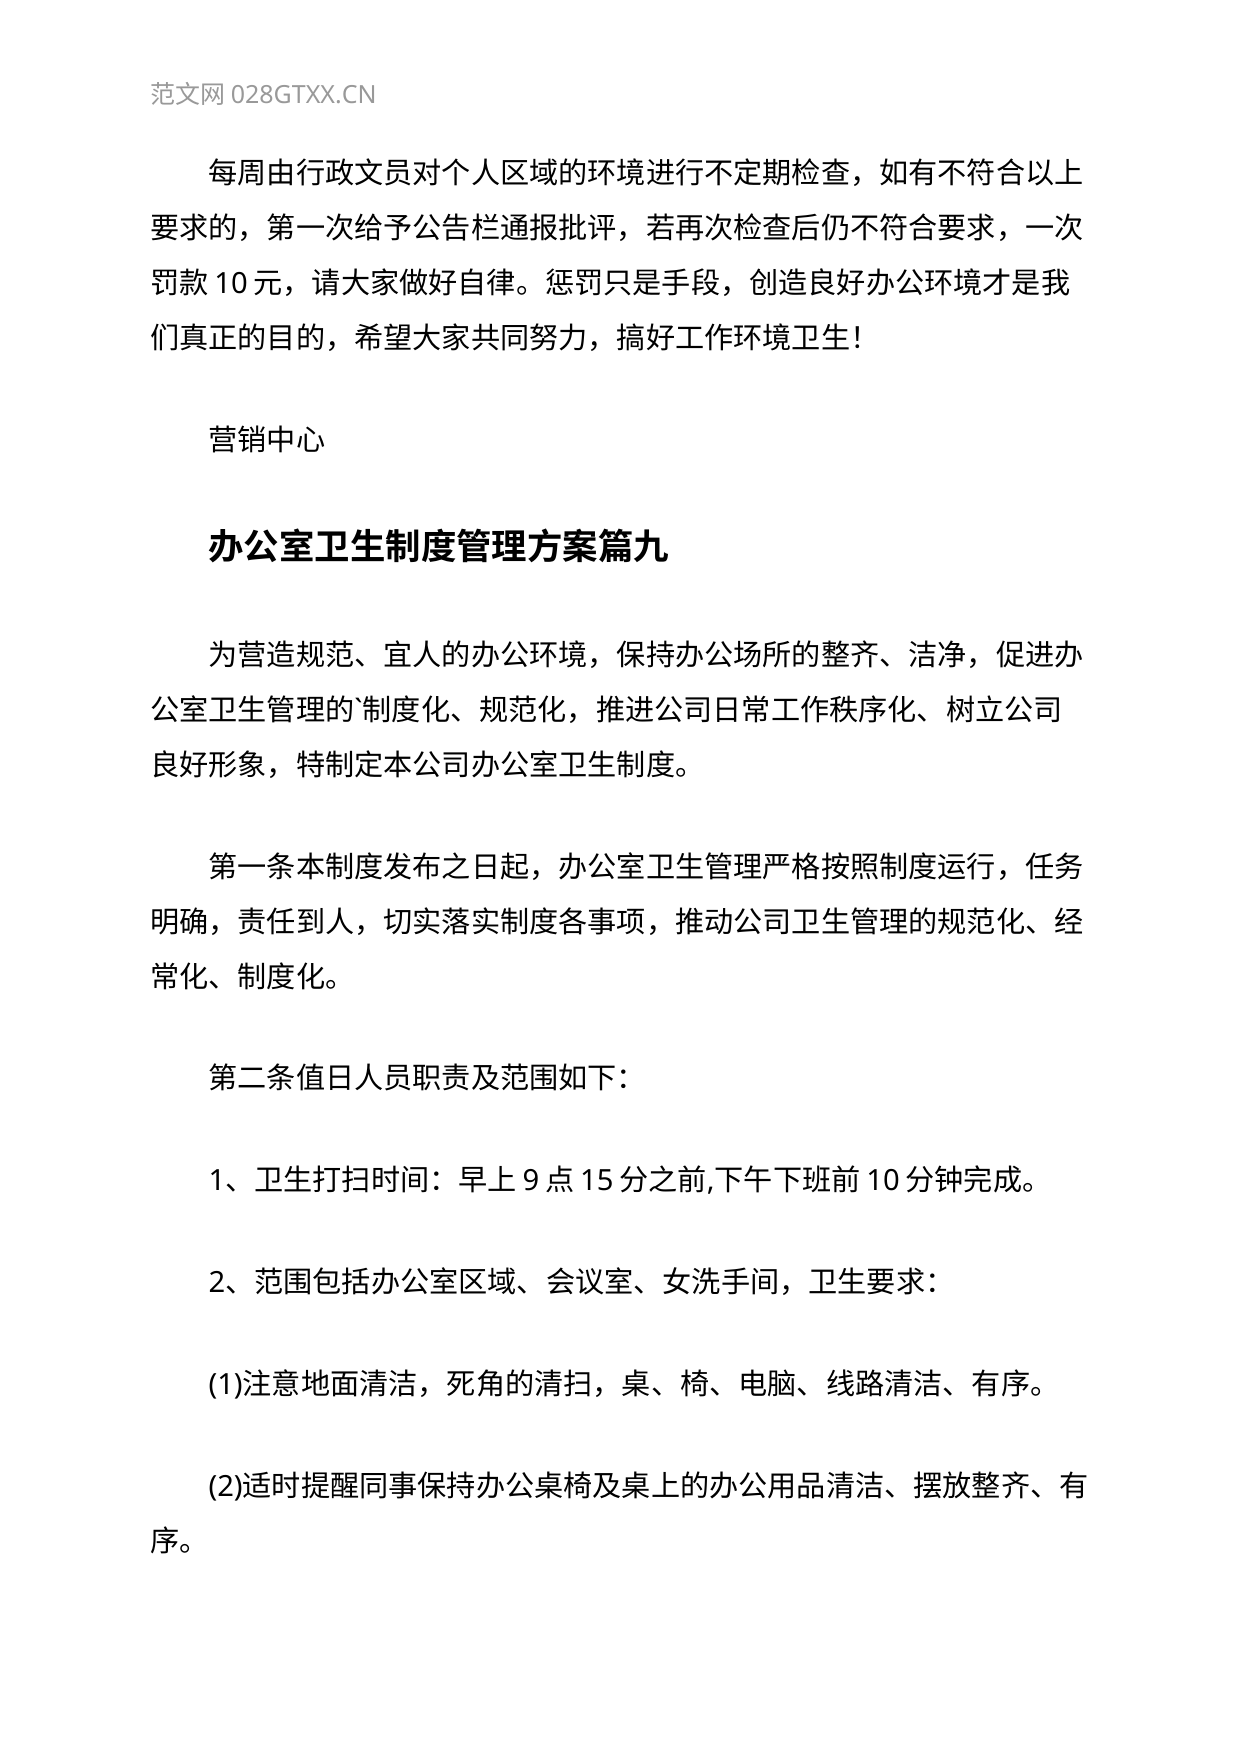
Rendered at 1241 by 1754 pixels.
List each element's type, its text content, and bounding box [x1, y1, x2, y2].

text 2、范围包括办公室区域、会议室、女洗手间，卫生要求： [150, 1259, 1090, 1301]
text 为营造规范、宜人的办公环境，保持办公场所的整齐、洁净，促进办公室卫生管理的`制度化、规范化，推进公司日常工作秩序化、树立公司良好形象，特制定本公司办公室卫生制度。 [150, 632, 1090, 784]
text 1、卫生打扫时间：早上9点15分之前,下午下班前10分钟完成。 [150, 1157, 1090, 1199]
text 第二条值日人员职责及范围如下： [150, 1055, 1090, 1097]
text (1)注意地面清洁，死角的清扫，桌、椅、电脑、线路清洁、有序。 [150, 1361, 1090, 1403]
text 第一条本制度发布之日起，办公室卫生管理严格按照制度运行，任务明确，责任到人，切实落实制度各事项，推动公司卫生管理的规范化、经常化、制度化。 [150, 843, 1090, 996]
text 营销中心 [150, 417, 1090, 459]
text 每周由行政文员对个人区域的环境进行不定期检查，如有不符合以上要求的，第一次给予公告栏通报批评，若再次检查后仍不符合要求，一次罚款10元，请大家做好自律。惩罚只是手段，创造良好办公环境才是我们真正的目的，希望大家共同努力，搞好工作环境卫生！ [150, 150, 1090, 357]
text 办公室卫生制度管理方案篇九 [150, 518, 1090, 569]
text (2)适时提醒同事保持办公桌椅及桌上的办公用品清洁、摆放整齐、有序。 [150, 1463, 1090, 1560]
